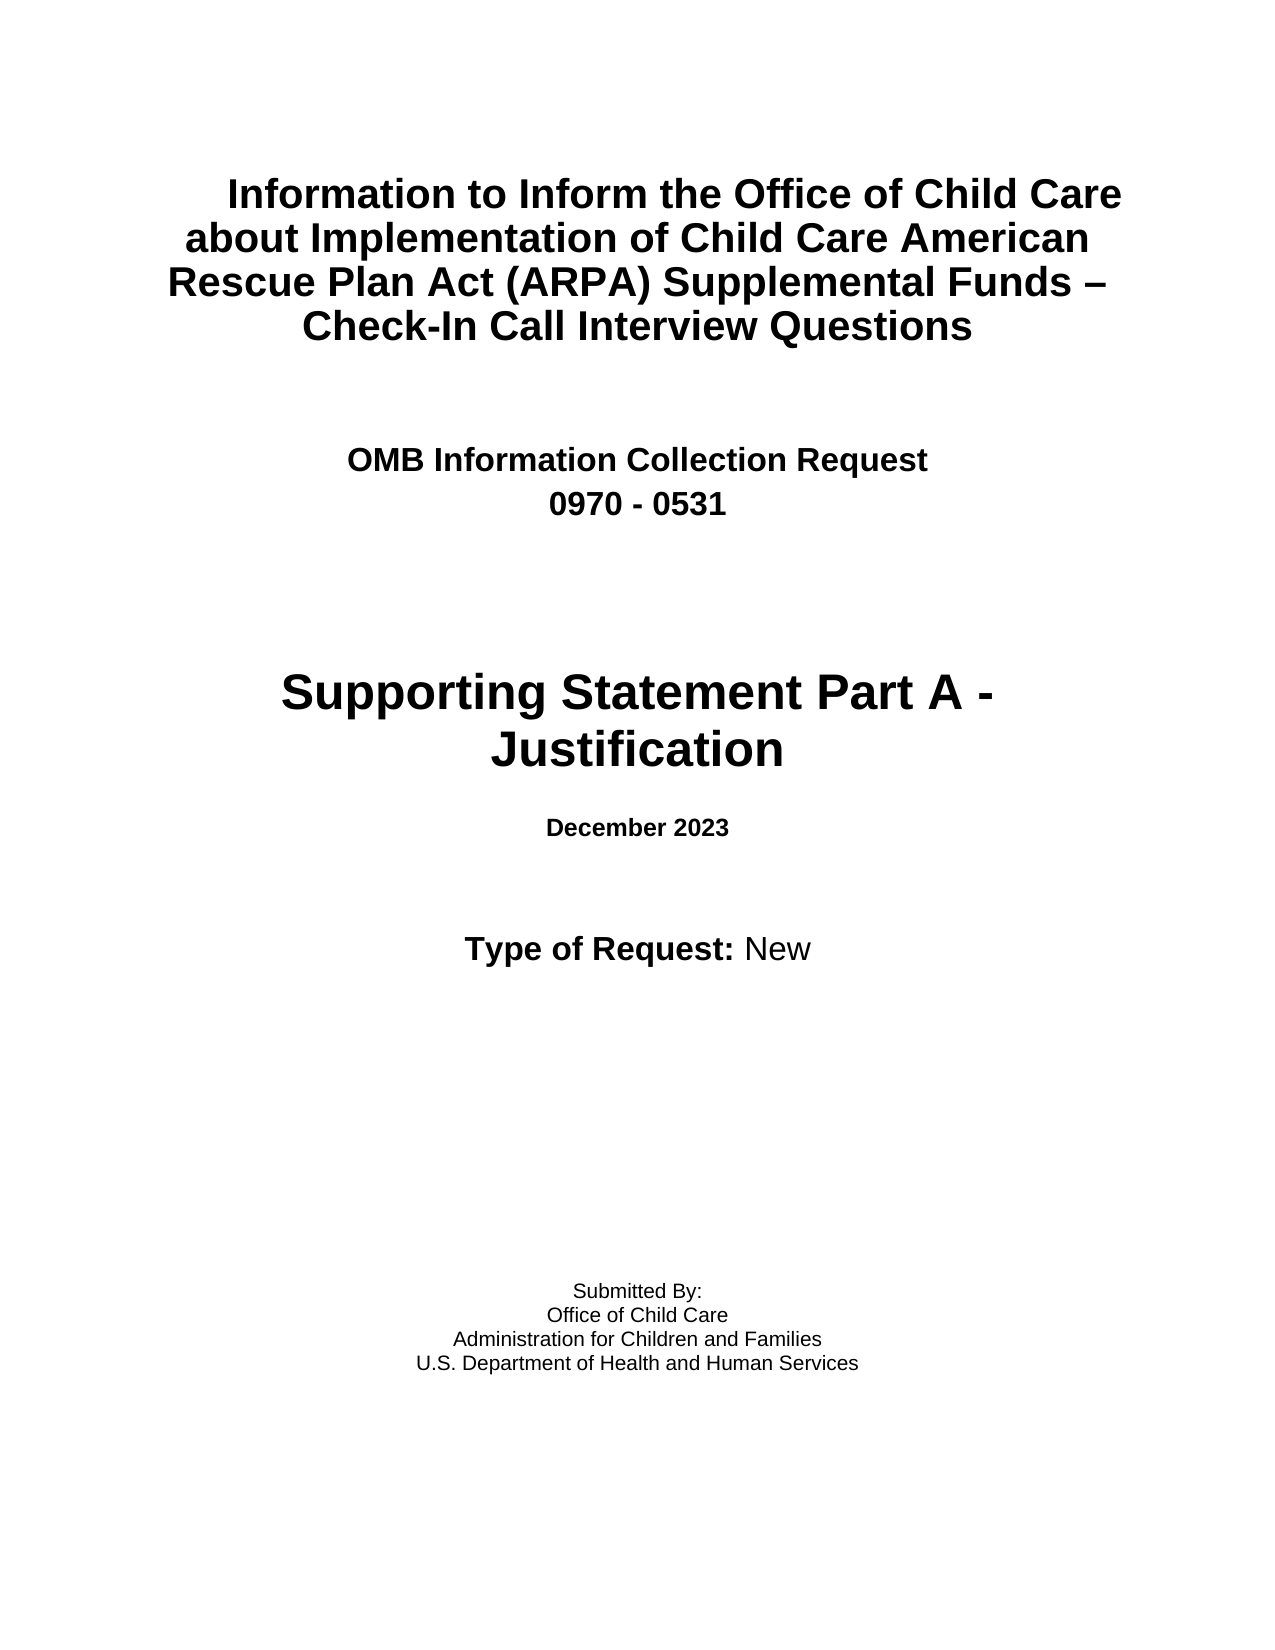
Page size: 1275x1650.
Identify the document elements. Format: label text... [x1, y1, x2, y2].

title Information to Inform the Office of Child Care about Implementation of Child Care American Rescue Plan Act (ARPA) Supplemental Funds – Check-In Call Interview Questions [150, 174, 1125, 349]
text December 2023 [150, 815, 1125, 842]
text U.S. Department of Health and Human Services [150, 1351, 1125, 1375]
title OMB Information Collection Request [150, 436, 1125, 480]
text Type of Request: New [150, 929, 1125, 968]
text Submitted By: [150, 1279, 1125, 1303]
text Office of Child Care [150, 1303, 1125, 1327]
text Supporting Statement Part A - Justification [150, 662, 1125, 777]
title 0970 - 0531 [150, 480, 1125, 524]
text Administration for Children and Families [150, 1327, 1125, 1351]
